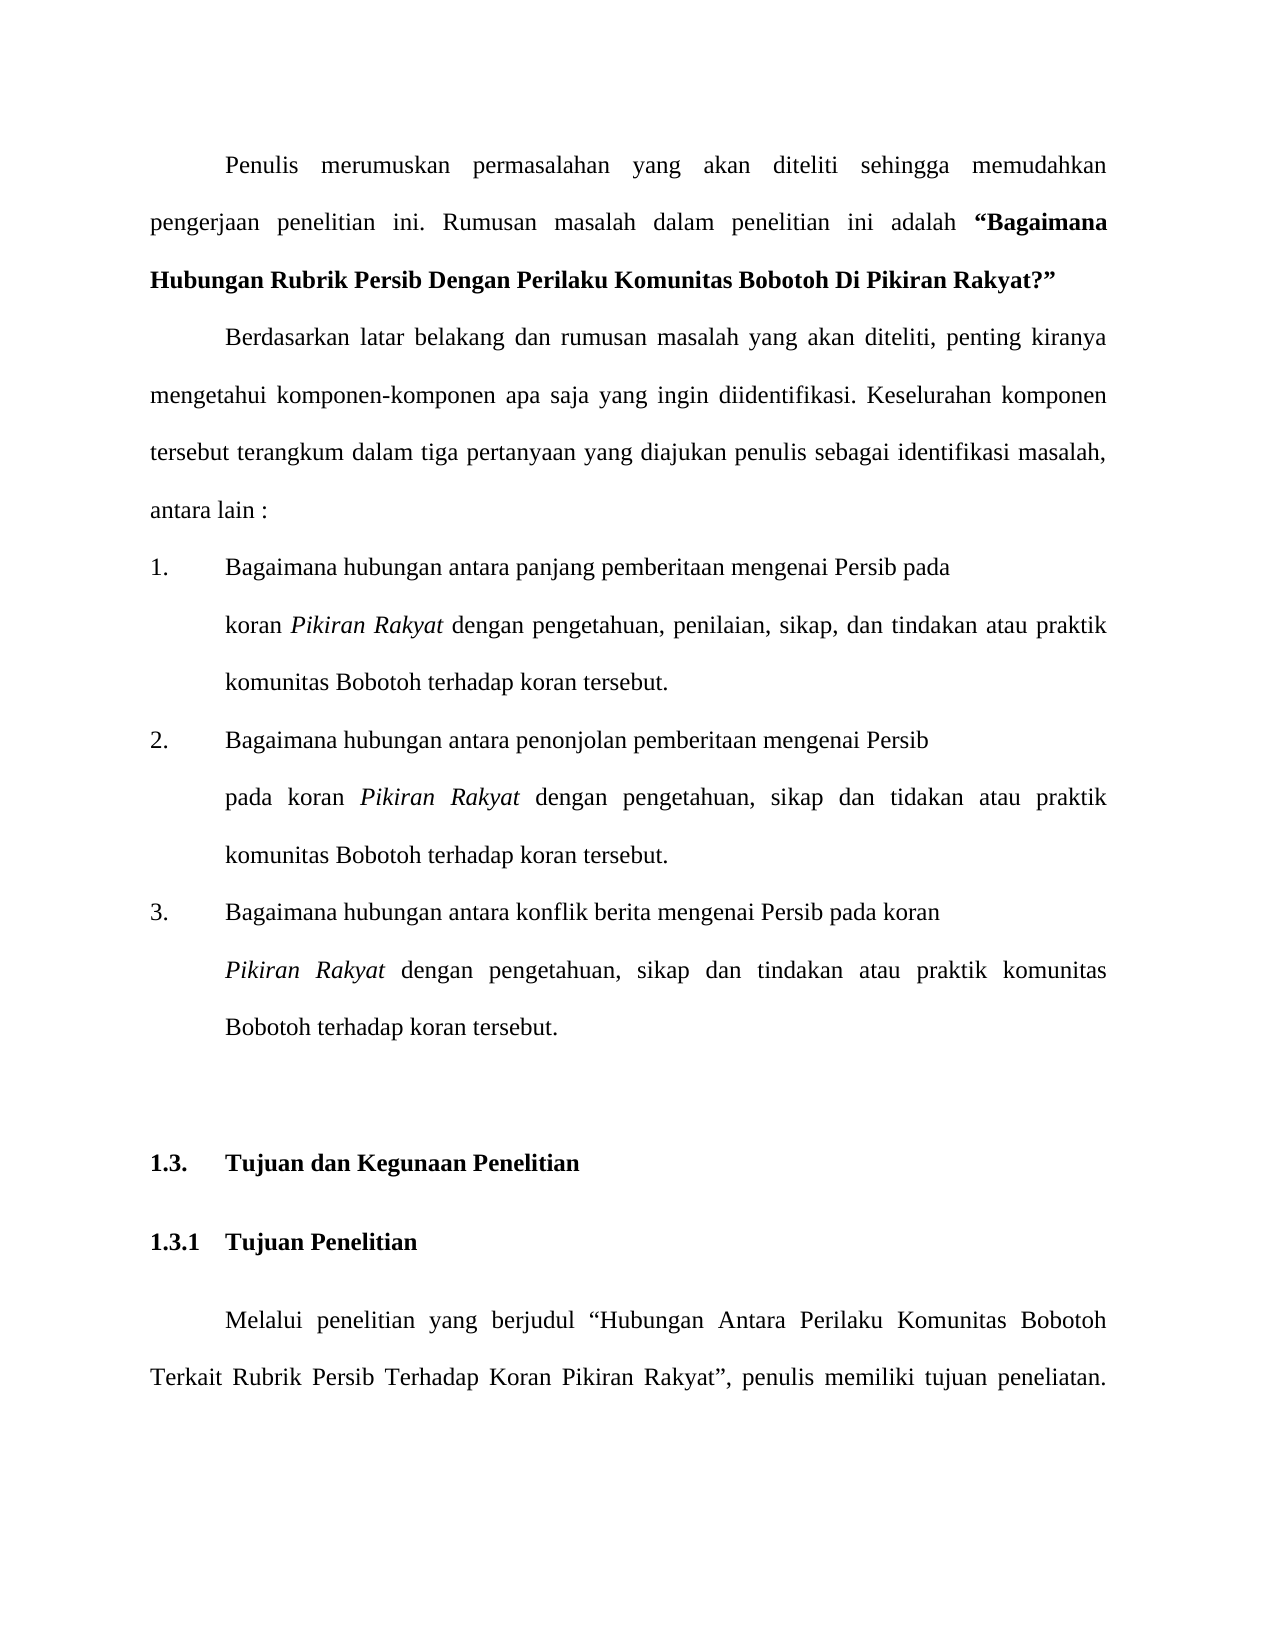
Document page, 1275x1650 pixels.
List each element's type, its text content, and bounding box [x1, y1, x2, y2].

list Pikiran Rakyat dengan pengetahuan, sikap dan tindakan atau praktik komunitas Bobotoh terhadap koran tersebut. [225, 955, 1107, 1041]
list Bagaimana hubungan antara penonjolan pemberitaan mengenai Persib [150, 725, 1107, 754]
list Bagaimana hubungan antara konflik berita mengenai Persib pada koran [150, 897, 1107, 926]
list Bagaimana hubungan antara panjang pemberitaan mengenai Persib pada [150, 552, 1107, 581]
text 1.3.1 Tujuan Penelitian [150, 1227, 1107, 1255]
list Berdasarkan latar belakang dan rumusan masalah yang akan diteliti, penting kiranya mengetahui komponen-komponen apa saja yang ingin diidentifikasi. Keselurahan komponen tersebut terangkum dalam tiga pertanyaan yang diajukan penulis sebagai identifikasi masalah, antara lain : [150, 322, 1107, 524]
text 1.3. Tujuan dan Kegunaan Penelitian [150, 1148, 1107, 1177]
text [150, 1305, 1107, 1391]
list Penulis merumuskan permasalahan yang akan diteliti sehingga memudahkan pengerjaan penelitian ini. Rumusan masalah dalam penelitian ini adalah “Bagaimana Hubungan Rubrik Persib Dengan Perilaku Komunitas Bobotoh Di Pikiran Rakyat?” [150, 150, 1107, 294]
list pada koran Pikiran Rakyat dengan pengetahuan, sikap dan tidakan atau praktik komunitas Bobotoh terhadap koran tersebut. [225, 782, 1107, 869]
list koran Pikiran Rakyat dengan pengetahuan, penilaian, sikap, dan tindakan atau praktik komunitas Bobotoh terhadap koran tersebut. [225, 610, 1107, 696]
